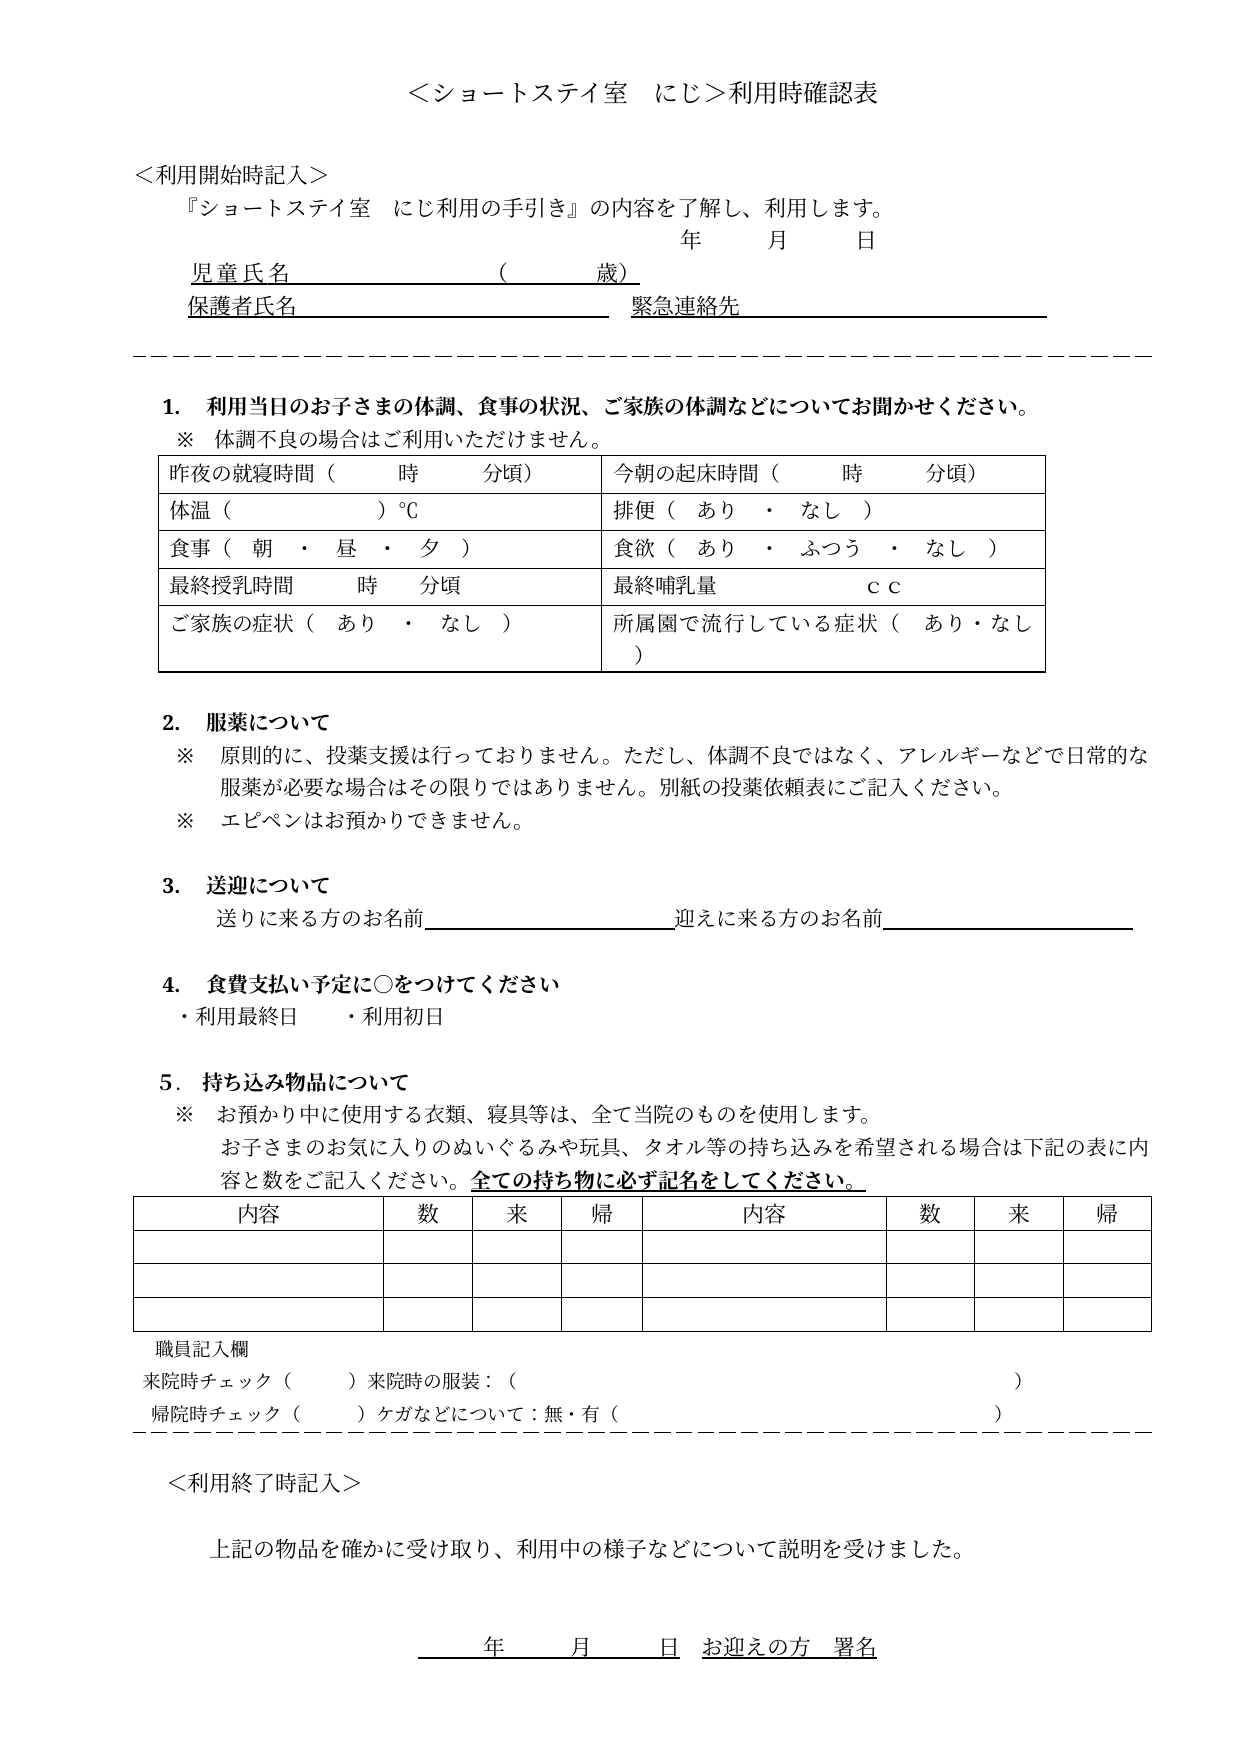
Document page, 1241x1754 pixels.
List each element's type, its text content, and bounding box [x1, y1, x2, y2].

table_cell [887, 1298, 974, 1331]
table_cell [643, 1298, 886, 1331]
table_cell [1064, 1298, 1151, 1331]
table_header 昨夜の就寝時間（ 時 分頃） [159, 456, 601, 492]
text 『ショートステイ室 にじ利用の手引き』の内容を了解し、利用します。 [177, 190, 1152, 223]
table_cell [562, 1264, 642, 1297]
text ※ 体調不良の場合はご利用いただけません。 [177, 422, 1152, 455]
table_cell [473, 1264, 561, 1297]
text 来院時チェック（ ）来院時の服装：（ ） [133, 1364, 1152, 1397]
table_cell 食欲（ あり ・ ふつう ・ なし ） [602, 531, 1045, 567]
table_cell 排便（ あり ・ なし ） [602, 494, 1045, 530]
text ＜利用開始時記入＞ [133, 157, 1152, 190]
table_header 来 [975, 1197, 1063, 1229]
text 職員記入欄 [133, 1332, 1152, 1364]
text 年 月 日 [220, 223, 1152, 256]
table_cell [643, 1264, 886, 1297]
text お子さまのお気に入りのぬいぐるみや玩具、タオル等の持ち込みを希望される場合は下記の表に内容と数をご記入ください。全ての持ち物に必ず記名をしてください。 [220, 1130, 1152, 1196]
table_cell [975, 1231, 1063, 1263]
table_cell [887, 1231, 974, 1263]
table_cell [134, 1264, 383, 1297]
table_cell 最終哺乳量 ｃｃ [602, 569, 1045, 605]
table_cell [887, 1264, 974, 1297]
table_cell [562, 1231, 642, 1263]
table_cell [643, 1231, 886, 1263]
table_cell [384, 1231, 472, 1263]
text 上記の物品を確かに受け取り、利用中の様子などについて説明を受けました。 [133, 1531, 1152, 1564]
table_cell [975, 1298, 1063, 1331]
text ・利用最終日 ・利用初日 [133, 999, 1152, 1032]
table_cell [975, 1264, 1063, 1297]
table_cell [473, 1298, 561, 1331]
table_cell [134, 1298, 383, 1331]
table_cell [562, 1298, 642, 1331]
table_header 数 [887, 1197, 974, 1229]
table_header 数 [384, 1197, 472, 1229]
list 送迎について [162, 869, 1152, 901]
table_cell [473, 1231, 561, 1263]
table_cell 所属園で流行している症状（ あり・なし ） [602, 606, 1045, 671]
list 食費支払い予定に○をつけてください [162, 967, 1152, 999]
table_header 内容 [134, 1197, 383, 1229]
subtitle ＜ショートステイ室 にじ＞利用時確認表 [133, 59, 1152, 125]
text ＜利用終了時記入＞ [133, 1466, 1152, 1498]
text 送りに来る方のお名前 迎えに来る方のお名前 [133, 901, 1152, 934]
table_cell 体温（ ）℃ [159, 494, 601, 530]
table_cell 食事（ 朝 ・ 昼 ・ 夕 ） [159, 531, 601, 567]
table_header 内容 [643, 1197, 886, 1229]
table_cell [134, 1231, 383, 1263]
table_cell [384, 1264, 472, 1297]
table_header 今朝の起床時間（ 時 分頃） [602, 456, 1045, 492]
text ５． 持ち込み物品について [133, 1065, 1152, 1098]
text 年 月 日 お迎えの方 署名 [133, 1629, 1152, 1662]
text 保護者氏名 緊急連絡先 [133, 288, 1152, 321]
list 服薬について [162, 705, 1152, 738]
table_header 来 [473, 1197, 561, 1229]
table_header 帰 [562, 1197, 642, 1229]
table_cell [1064, 1231, 1151, 1263]
text 帰院時チェック（ ）ケガなどについて：無・有（ ） [133, 1397, 1152, 1433]
table_cell [384, 1298, 472, 1331]
table_cell ご家族の症状（ あり ・ なし ） [159, 606, 601, 671]
table_cell 最終授乳時間 時 分頃 [159, 569, 601, 605]
text 児童氏名 （ 歳） [133, 256, 1152, 288]
table_header 帰 [1064, 1197, 1151, 1229]
text ※ お預かり中に使用する衣類、寝具等は、全て当院のものを使用します。 [133, 1098, 1152, 1130]
list 利用当日のお子さまの体調、食事の状況、ご家族の体調などについてお聞かせください。 [162, 389, 1152, 422]
list エピペンはお預かりできません。 [177, 803, 1152, 836]
list 原則的に、投薬支援は行っておりません。ただし、体調不良ではなく、アレルギーなどで日常的な服薬が必要な場合はその限りではありません。別紙の投薬依頼表にご記入ください。 [177, 738, 1152, 803]
table_cell [1064, 1264, 1151, 1297]
